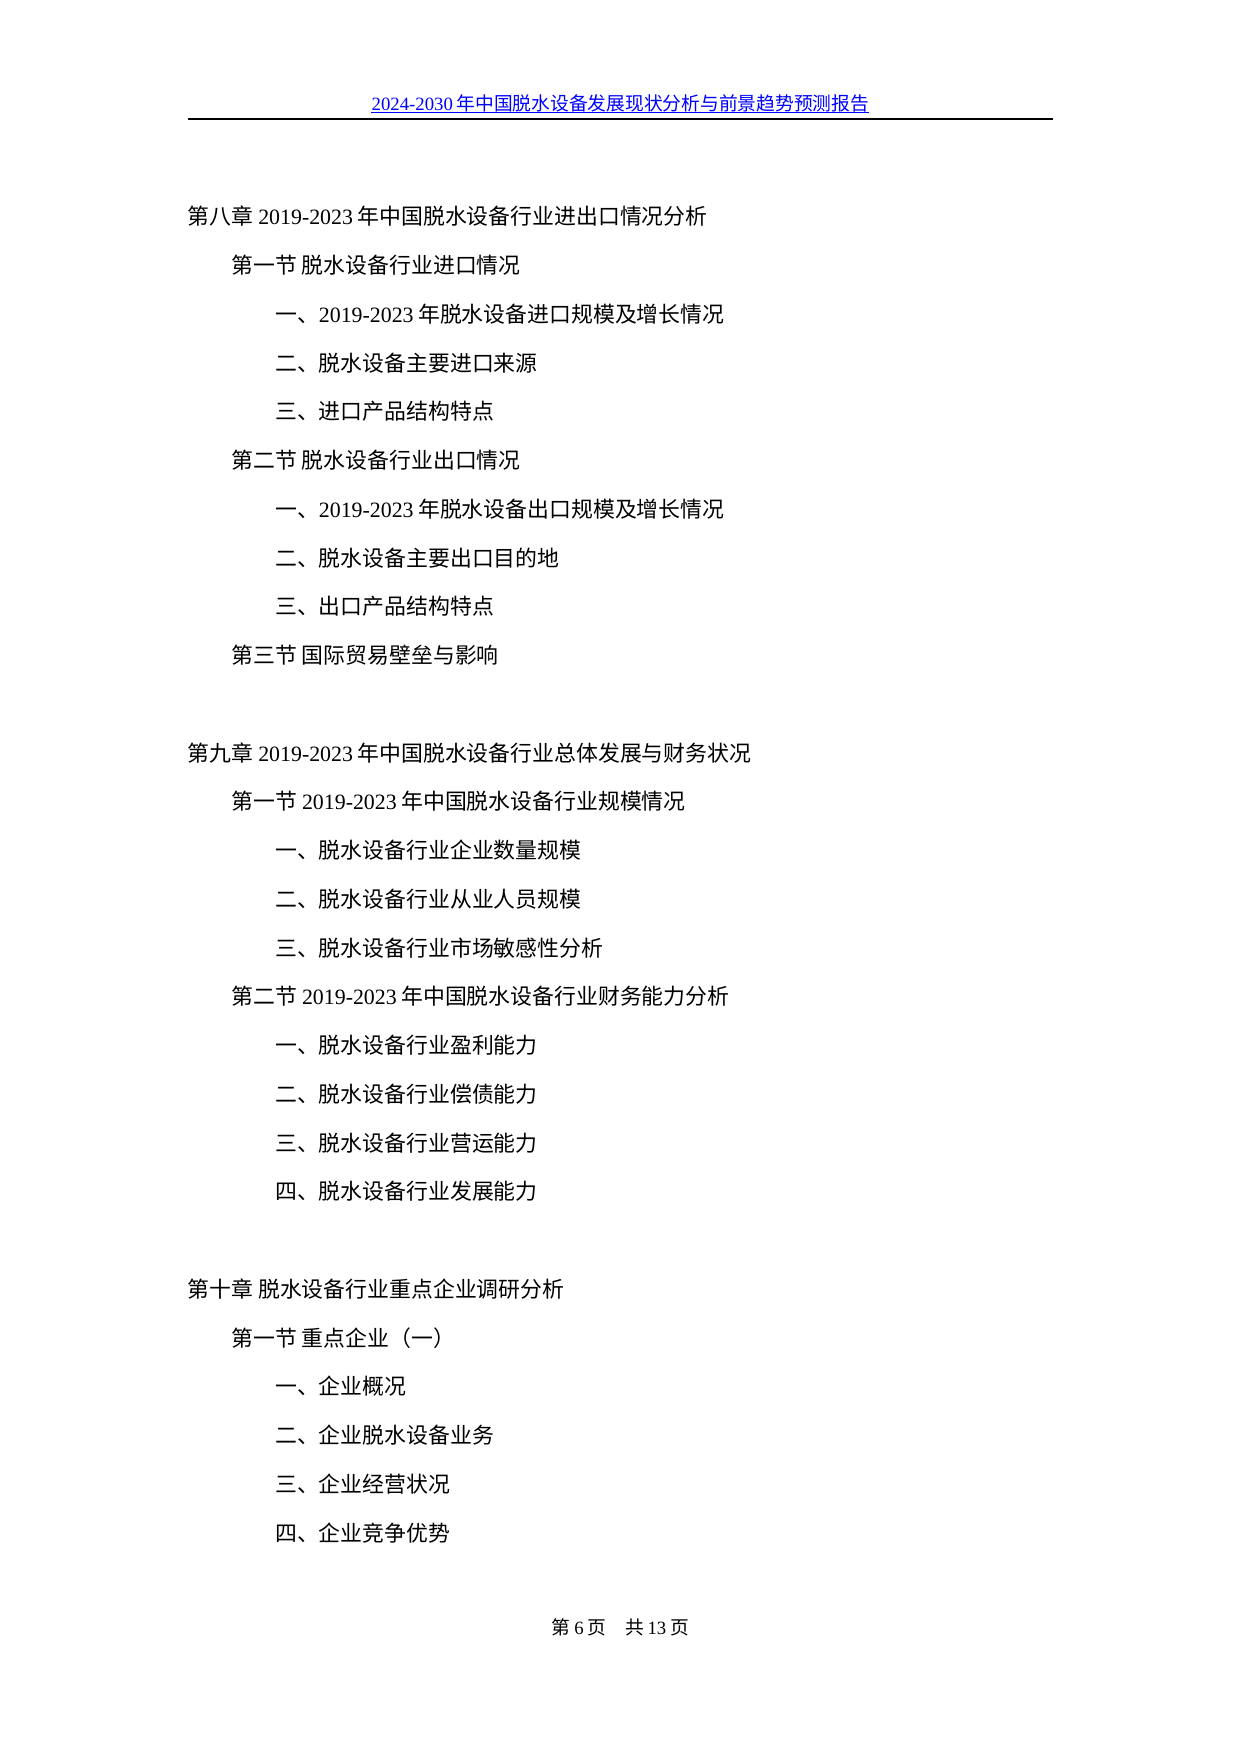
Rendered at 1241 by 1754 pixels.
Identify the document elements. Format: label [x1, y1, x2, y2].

text [187, 150, 1053, 1548]
